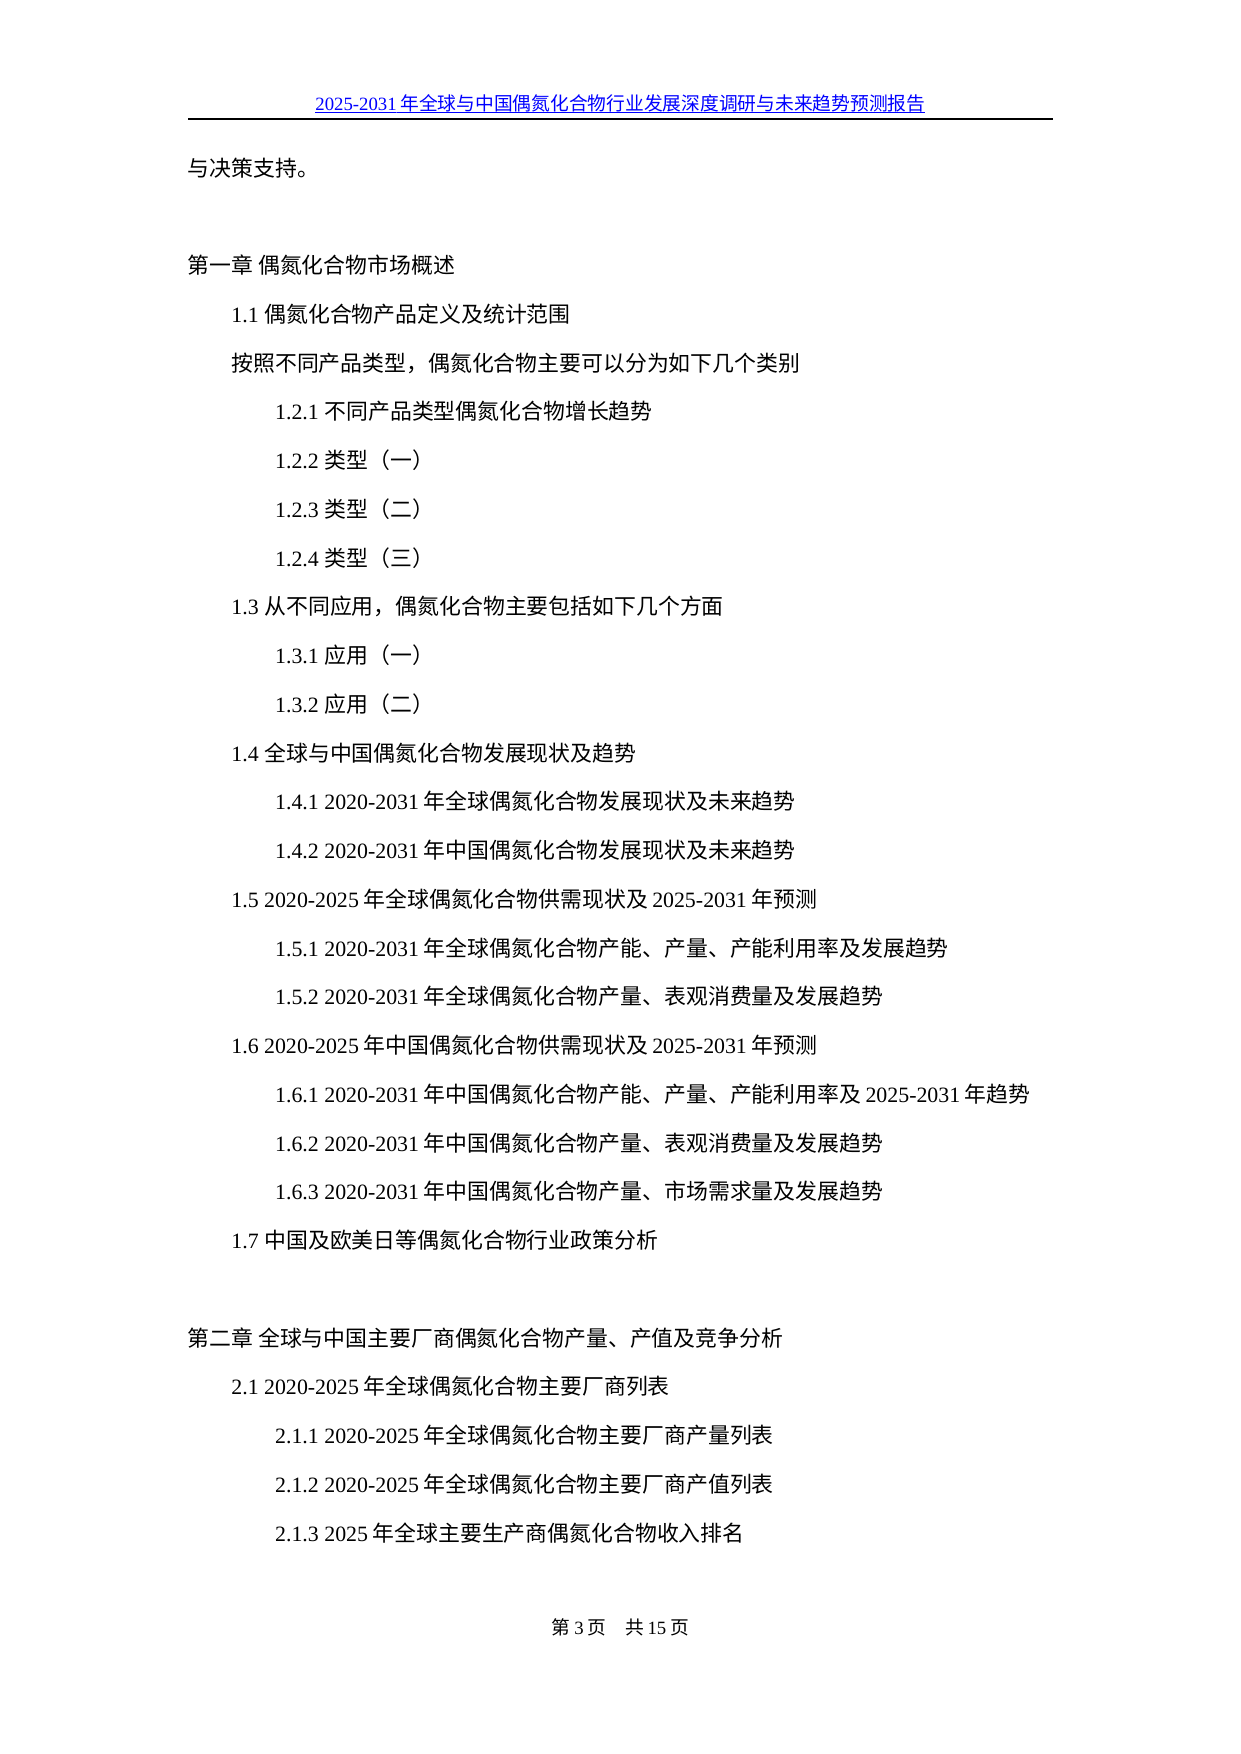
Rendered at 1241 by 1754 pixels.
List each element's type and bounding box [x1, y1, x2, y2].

text [187, 150, 1053, 1548]
